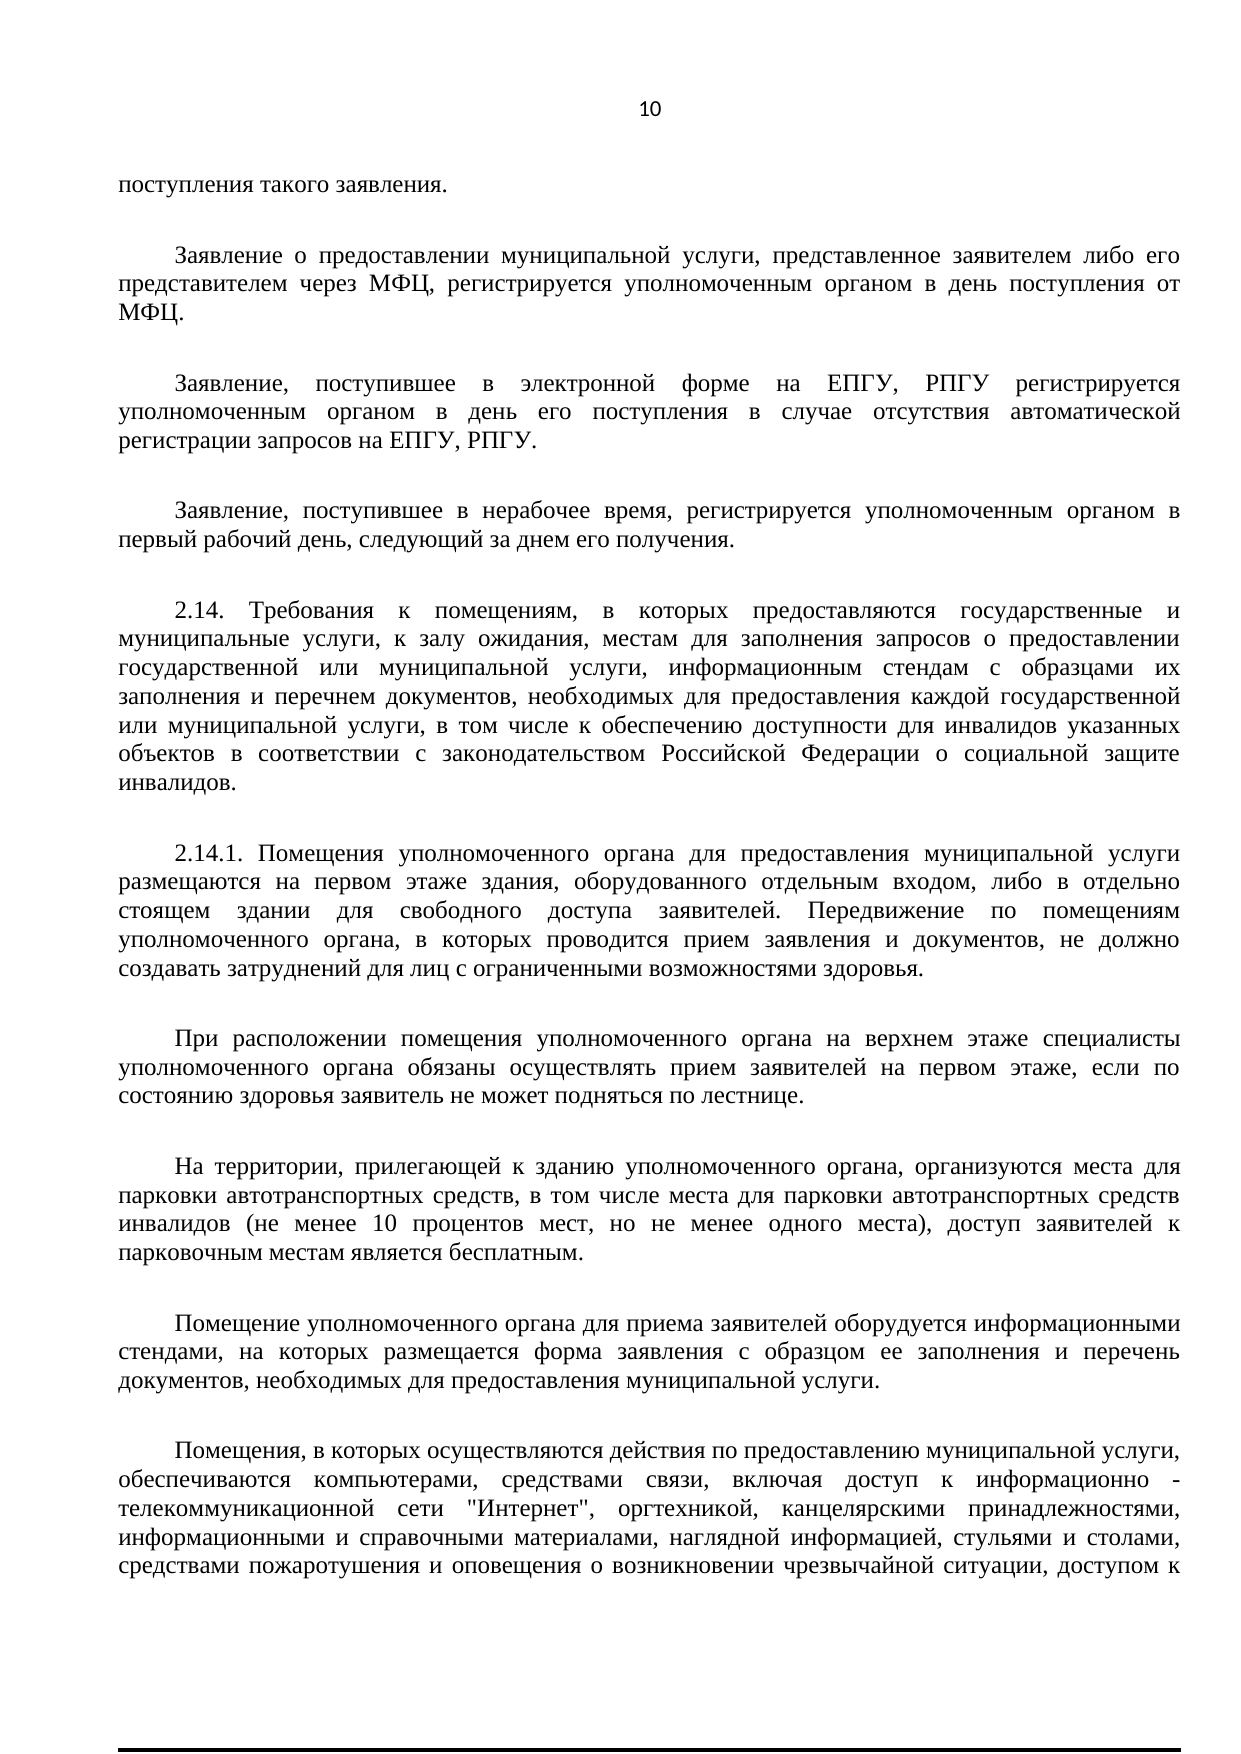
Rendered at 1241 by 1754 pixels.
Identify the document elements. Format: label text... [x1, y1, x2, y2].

text Заявление, поступившее в нерабочее время, регистрируется уполномоченным органом в первый рабочий день, следующий за днем его получения. [118, 496, 1181, 553]
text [118, 169, 1181, 198]
text На территории, прилегающей к зданию уполномоченного органа, организуются места для парковки автотранспортных средств, в том числе места для парковки автотранспортных средств инвалидов (не менее 10 процентов мест, но не менее одного места), доступ заявителей к парковочным местам является бесплатным. [118, 1151, 1181, 1266]
text 2.14. Требования к помещениям, в которых предоставляются государственные и муниципальные услуги, к залу ожидания, местам для заполнения запросов о предоставлении государственной или муниципальной услуги, информационным стендам с образцами их заполнения и перечнем документов, необходимых для предоставления каждой государственной или муниципальной услуги, в том числе к обеспечению доступности для инвалидов указанных объектов в соответствии с законодательством Российской Федерации о социальной защите инвалидов. [118, 595, 1181, 796]
text При расположении помещения уполномоченного органа на верхнем этаже специалисты уполномоченного органа обязаны осуществлять прием заявителей на первом этаже, если по состоянию здоровья заявитель не может подняться по лестнице. [118, 1023, 1181, 1109]
text Заявление, поступившее в электронной форме на ЕПГУ, РПГУ регистрируется уполномоченным органом в день его поступления в случае отсутствия автоматической регистрации запросов на ЕПГУ, РПГУ. [118, 368, 1181, 454]
text Заявление о предоставлении муниципальной услуги, представленное заявителем либо его представителем через МФЦ, регистрируется уполномоченным органом в день поступления от МФЦ. [118, 240, 1181, 326]
text 2.14.1. Помещения уполномоченного органа для предоставления муниципальной услуги размещаются на первом этаже здания, оборудованного отдельным входом, либо в отдельно стоящем здании для свободного доступа заявителей. Передвижение по помещениям уполномоченного органа, в которых проводится прием заявления и документов, не должно создавать затруднений для лиц с ограниченными возможностями здоровья. [118, 838, 1181, 981]
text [118, 1436, 1181, 1579]
text Помещение уполномоченного органа для приема заявителей оборудуется информационными стендами, на которых размещается форма заявления с образцом ее заполнения и перечень документов, необходимых для предоставления муниципальной услуги. [118, 1308, 1181, 1394]
